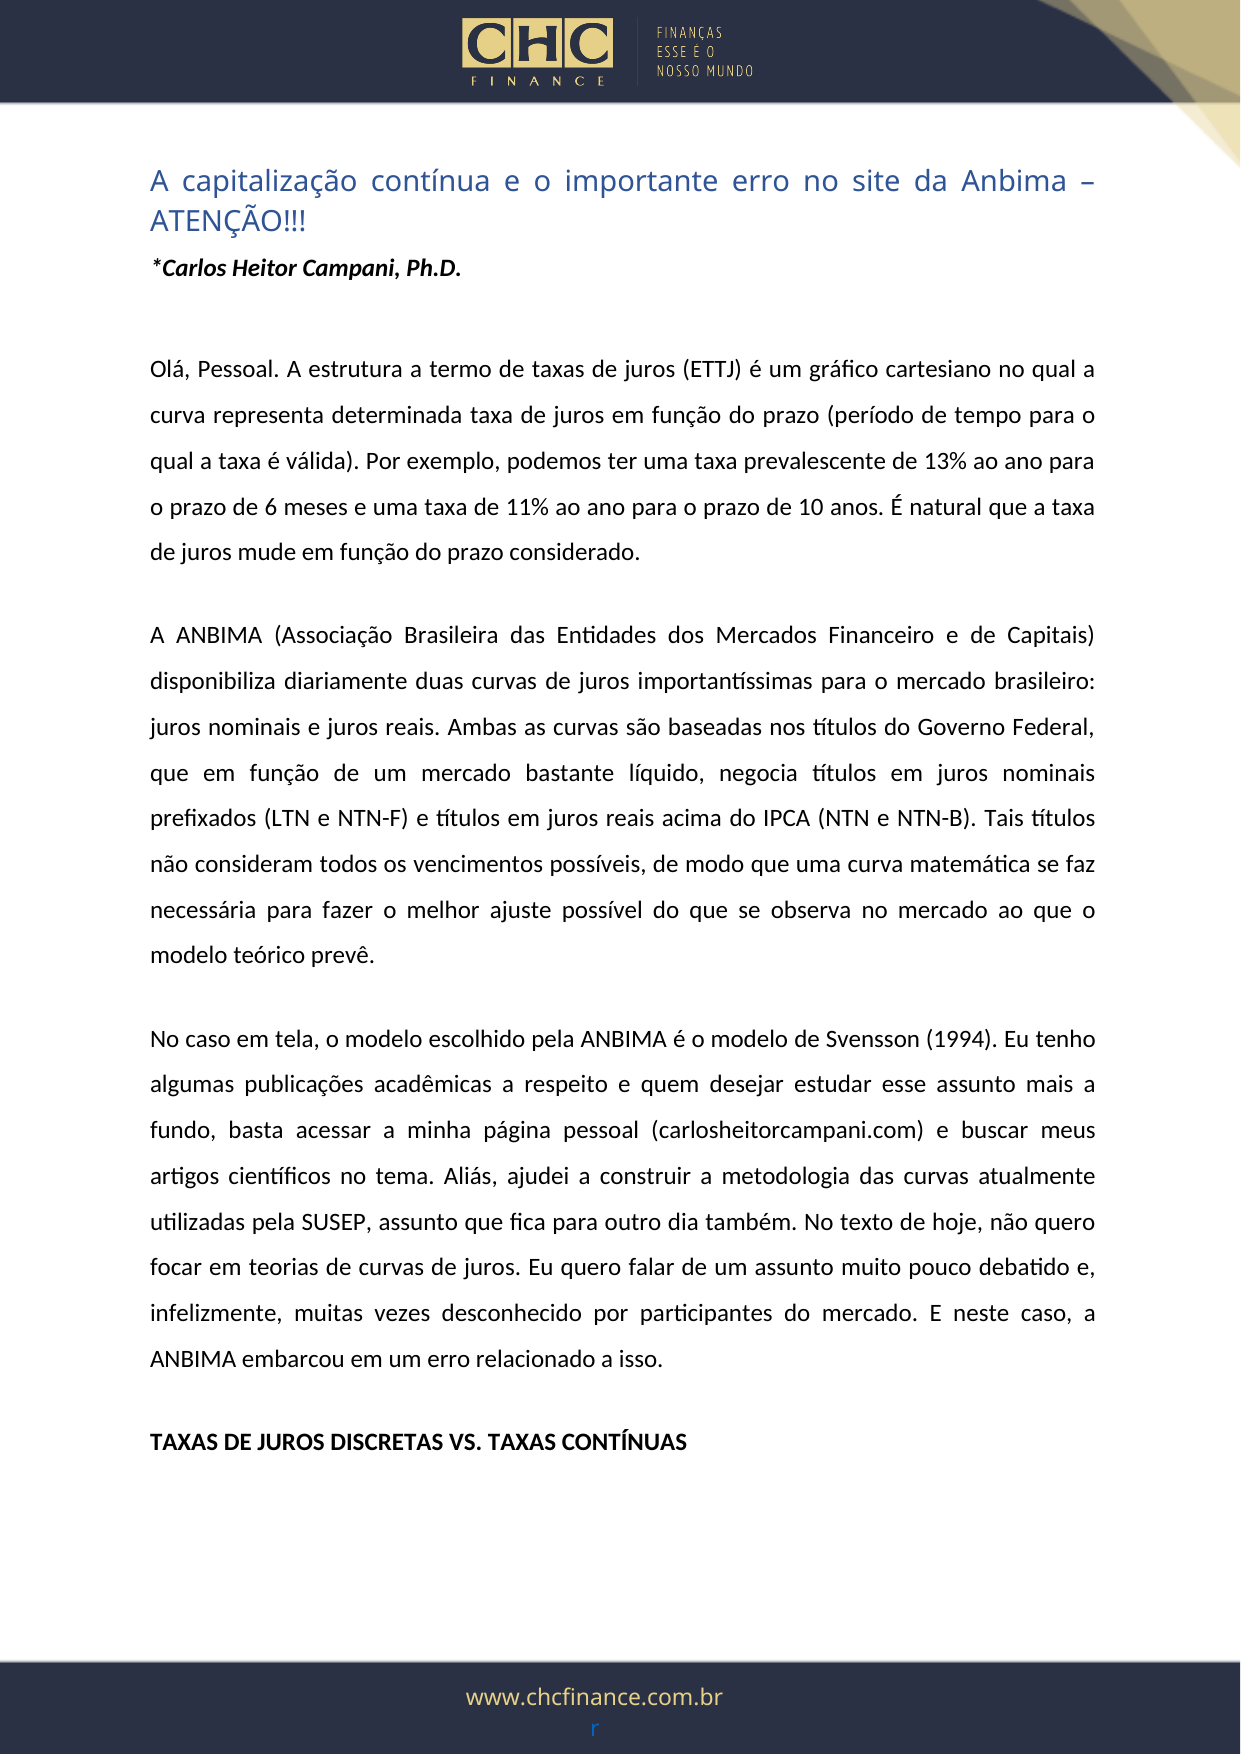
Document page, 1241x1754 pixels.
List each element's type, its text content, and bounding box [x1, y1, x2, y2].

text A ANBIMA (Associação Brasileira das Entidades dos Mercados Financeiro e de Capitais) disponibiliza diariamente duas curvas de juros importantíssimas para o mercado brasileiro: juros nominais e juros reais. Ambas as curvas são baseadas nos títulos do Governo Federal, que em função de um mercado bastante líquido, negocia títulos em juros nominais prefixados (LTN e NTN-F) e títulos em juros reais acima do IPCA (NTN e NTN-B). Tais títulos não consideram todos os vencimentos possíveis, de modo que uma curva matemática se faz necessária para fazer o melhor ajuste possível do que se observa no mercado ao que o modelo teórico prevê. [150, 619, 1097, 970]
picture [0, 0, 1241, 1754]
text TAXAS DE JUROS DISCRETAS VS. TAXAS CONTÍNUAS [150, 1426, 1097, 1457]
text A capitalização contínua e o importante erro no site da Anbima – ATENÇÃO!!! [150, 160, 1097, 239]
text No caso em tela, o modelo escolhido pela ANBIMA é o modelo de Svensson (1994). Eu tenho algumas publicações acadêmicas a respeito e quem desejar estudar esse assunto mais a fundo, basta acessar a minha página pessoal (carlosheitorcampani.com) e buscar meus artigos científicos no tema. Aliás, ajudei a construir a metodologia das curvas atualmente utilizadas pela SUSEP, assunto que fica para outro dia também. No texto de hoje, não quero focar em teorias de curvas de juros. Eu quero falar de um assunto muito pouco debatido e, infelizmente, muitas vezes desconhecido por participantes do mercado. E neste caso, a ANBIMA embarcou em um erro relacionado a isso. [150, 1023, 1097, 1373]
text *Carlos Heitor Campani, Ph.D. [150, 252, 1097, 283]
text Olá, Pessoal. A estrutura a termo de taxas de juros (ETTJ) é um gráfico cartesiano no qual a curva representa determinada taxa de juros em função do prazo (período de tempo para o qual a taxa é válida). Por exemplo, podemos ter uma taxa prevalescente de 13% ao ano para o prazo de 6 meses e uma taxa de 11% ao ano para o prazo de 10 anos. É natural que a taxa de juros mude em função do prazo considerado. [150, 353, 1097, 567]
